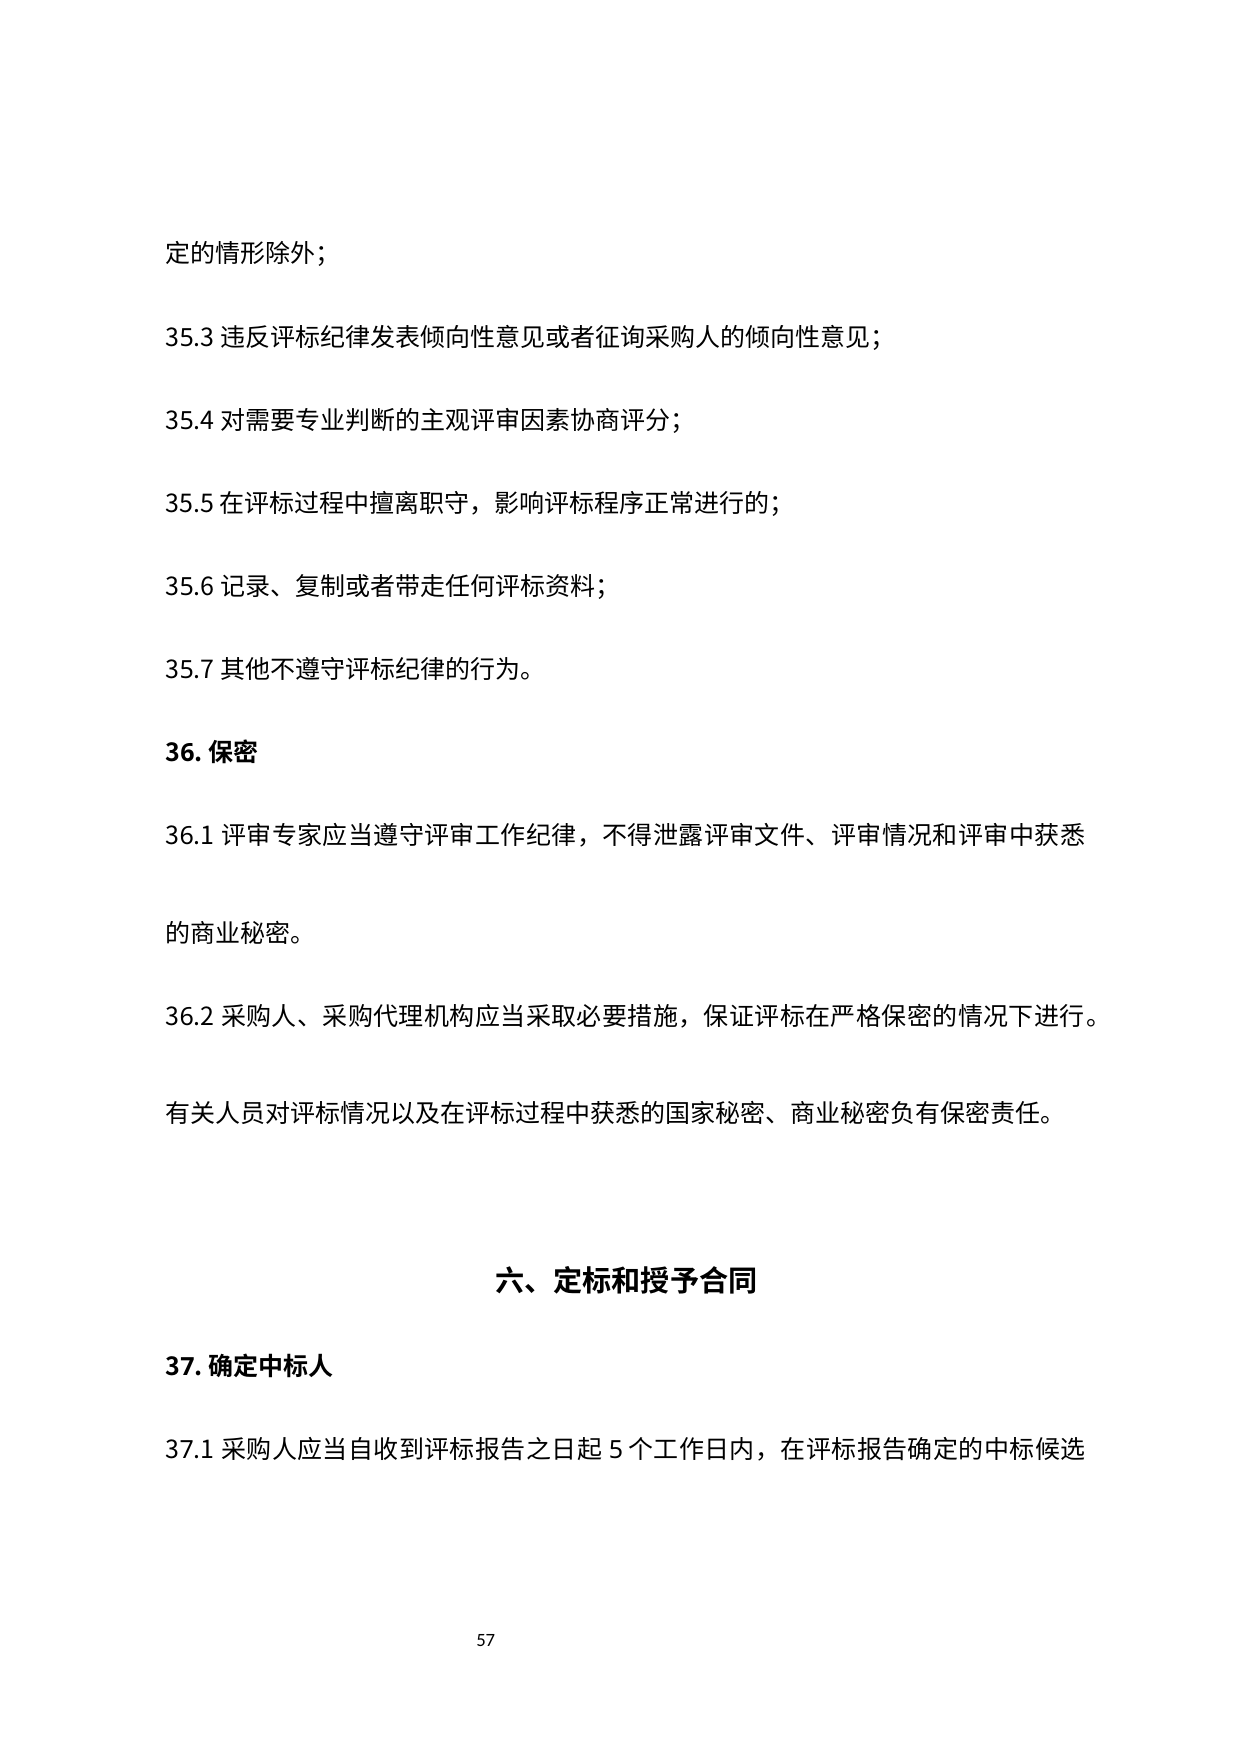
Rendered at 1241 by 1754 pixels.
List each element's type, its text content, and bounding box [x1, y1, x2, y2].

text 35.7 其他不遵守评标纪律的行为。 [165, 635, 1087, 700]
text 36. 保密 [165, 718, 1087, 783]
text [165, 219, 1087, 284]
text 35.5 在评标过程中擅离职守，影响评标程序正常进行的； [165, 469, 1087, 534]
text 36.2 采购人、采购代理机构应当采取必要措施，保证评标在严格保密的情况下进行。有关人员对评标情况以及在评标过程中获悉的国家秘密、商业秘密负有保密责任。 [165, 982, 1087, 1144]
text 35.6 记录、复制或者带走任何评标资料； [165, 552, 1087, 617]
text 37. 确定中标人 [165, 1332, 1087, 1397]
text 36.1 评审专家应当遵守评审工作纪律，不得泄露评审文件、评审情况和评审中获悉的商业秘密。 [165, 801, 1087, 964]
text 35.3 违反评标纪律发表倾向性意见或者征询采购人的倾向性意见； [165, 303, 1087, 368]
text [165, 1415, 1087, 1480]
text 六、定标和授予合同 [165, 1246, 1087, 1311]
text 35.4 对需要专业判断的主观评审因素协商评分； [165, 386, 1087, 451]
